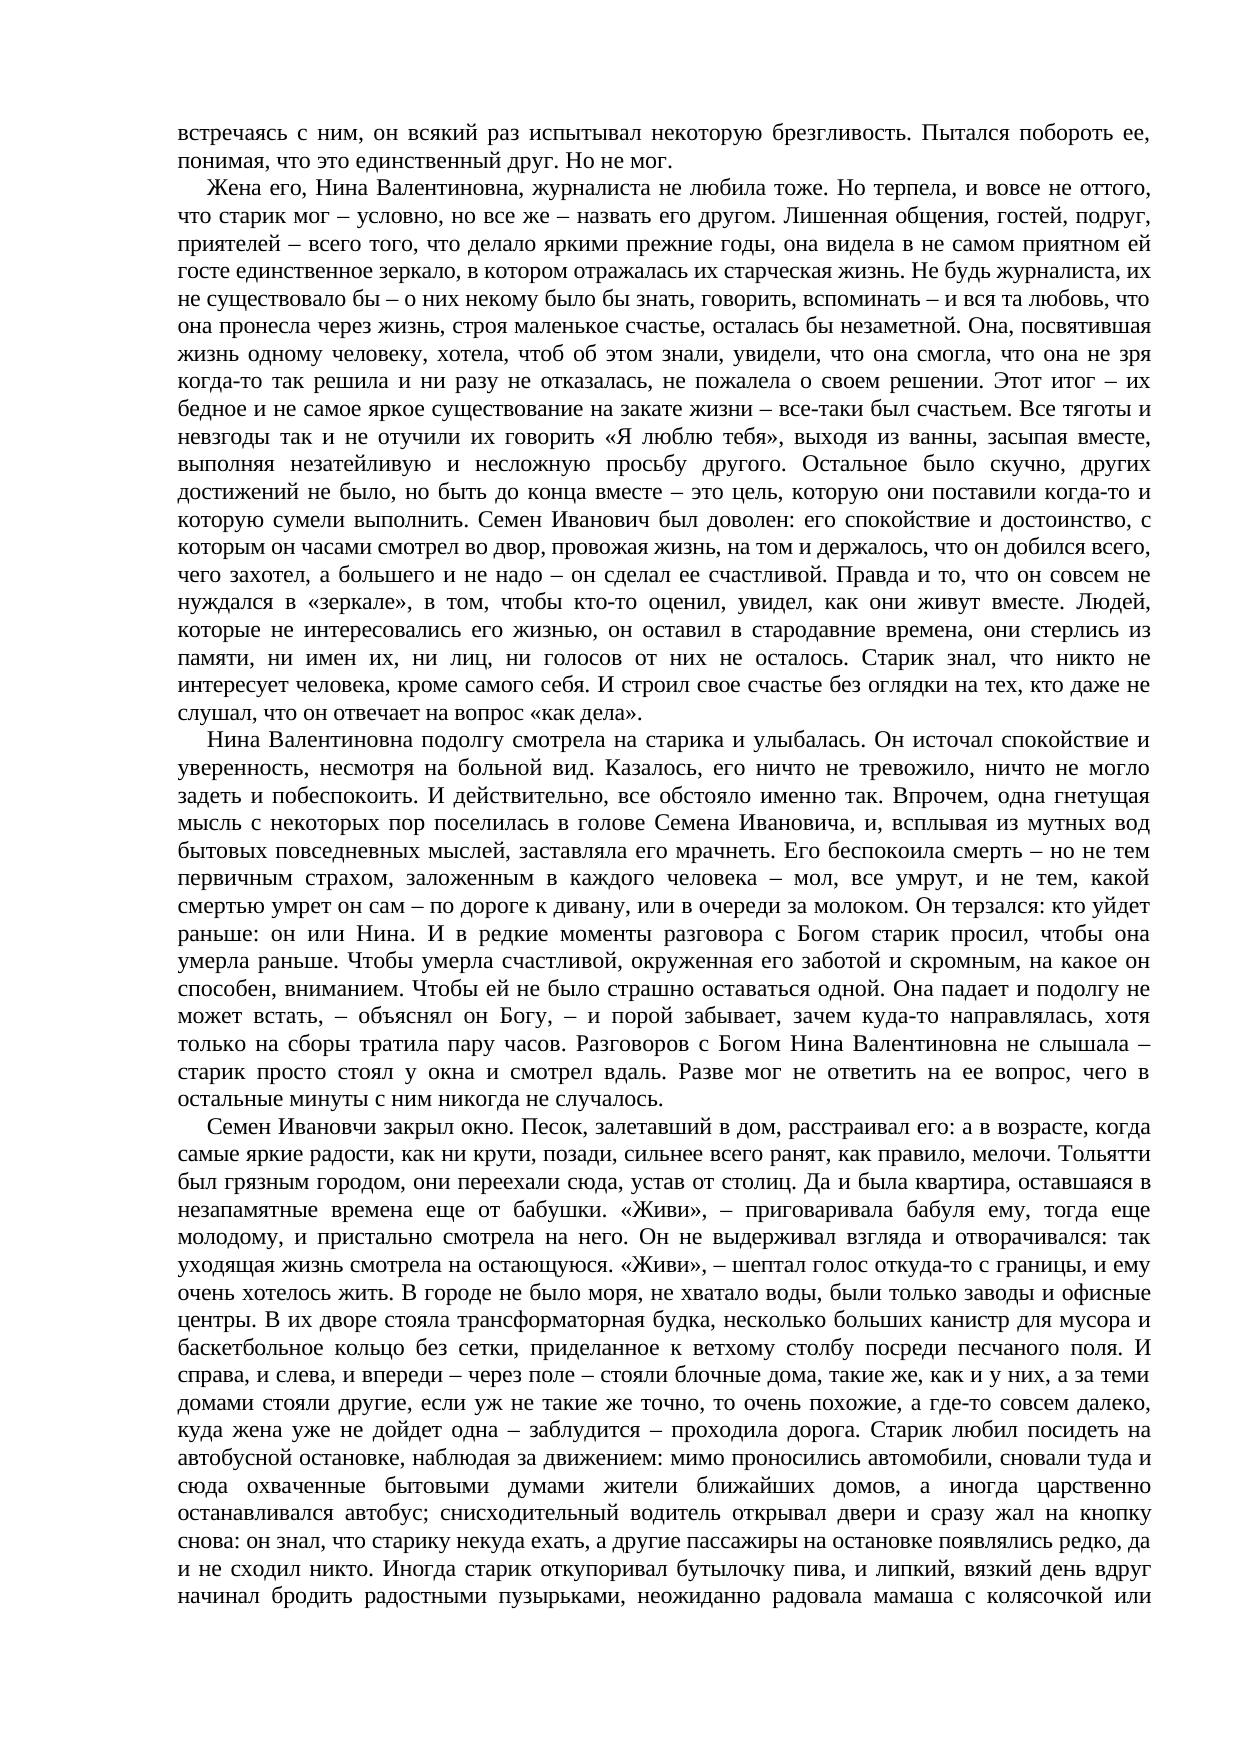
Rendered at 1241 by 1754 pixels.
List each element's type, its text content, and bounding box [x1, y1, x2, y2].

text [177, 1112, 1152, 1609]
text Жена его, Нина Валентиновна, журналиста не любила тоже. Но терпела, и вовсе не оттого, что старик мог – условно, но все же – назвать его другом. Лишенная общения, гостей, подруг, приятелей – всего того, что делало яркими прежние годы, она видела в не самом приятном ей госте единственное зеркало, в котором отражалась их старческая жизнь. Не будь журналиста, их не существовало бы – о них некому было бы знать, говорить, вспоминать – и вся та любовь, что она пронесла через жизнь, строя маленькое счастье, осталась бы незаметной. Она, посвятившая жизнь одному человеку, хотела, чтоб об этом знали, увидели, что она смогла, что она не зря когда-то так решила и ни разу не отказалась, не пожалела о своем решении. Этот итог – их бедное и не самое яркое существование на закате жизни – все-таки был счастьем. Все тяготы и невзгоды так и не отучили их говорить «Я люблю тебя», выходя из ванны, засыпая вместе, выполняя незатейливую и несложную просьбу другого. Остальное было скучно, других достижений не было, но быть до конца вместе – это цель, которую они поставили когда-то и которую сумели выполнить. Семен Иванович был доволен: его спокойствие и достоинство, с которым он часами смотрел во двор, провожая жизнь, на том и держалось, что он добился всего, чего захотел, а большего и не надо – он сделал ее счастливой. Правда и то, что он совсем не нуждался в «зеркале», в том, чтобы кто-то оценил, увидел, как они живут вместе. Людей, которые не интересовались его жизнью, он оставил в стародавние времена, они стерлись из памяти, ни имен их, ни лиц, ни голосов от них не осталось. Старик знал, что никто не интересует человека, кроме самого себя. И строил свое счастье без оглядки на тех, кто даже не слушал, что он отвечает на вопрос «как дела». [177, 173, 1152, 725]
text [177, 118, 1152, 173]
text Нина Валентиновна подолгу смотрела на старика и улыбалась. Он источал спокойствие и уверенность, несмотря на больной вид. Казалось, его ничто не тревожило, ничто не могло задеть и побеспокоить. И действительно, все обстояло именно так. Впрочем, одна гнетущая мысль с некоторых пор поселилась в голове Семена Ивановича, и, всплывая из мутных вод бытовых повседневных мыслей, заставляла его мрачнеть. Его беспокоила смерть – но не тем первичным страхом, заложенным в каждого человека – мол, все умрут, и не тем, какой смертью умрет он сам – по дороге к дивану, или в очереди за молоком. Он терзался: кто уйдет раньше: он или Нина. И в редкие моменты разговора с Богом старик просил, чтобы она умерла раньше. Чтобы умерла счастливой, окруженная его заботой и скромным, на какое он способен, вниманием. Чтобы ей не было страшно оставаться одной. Она падает и подолгу не может встать, – объяснял он Богу, – и порой забывает, зачем куда-то направлялась, хотя только на сборы тратила пару часов. Разговоров с Богом Нина Валентиновна не слышала – старик просто стоял у окна и смотрел вдаль. Разве мог не ответить на ее вопрос, чего в остальные минуты с ним никогда не случалось. [177, 725, 1152, 1112]
